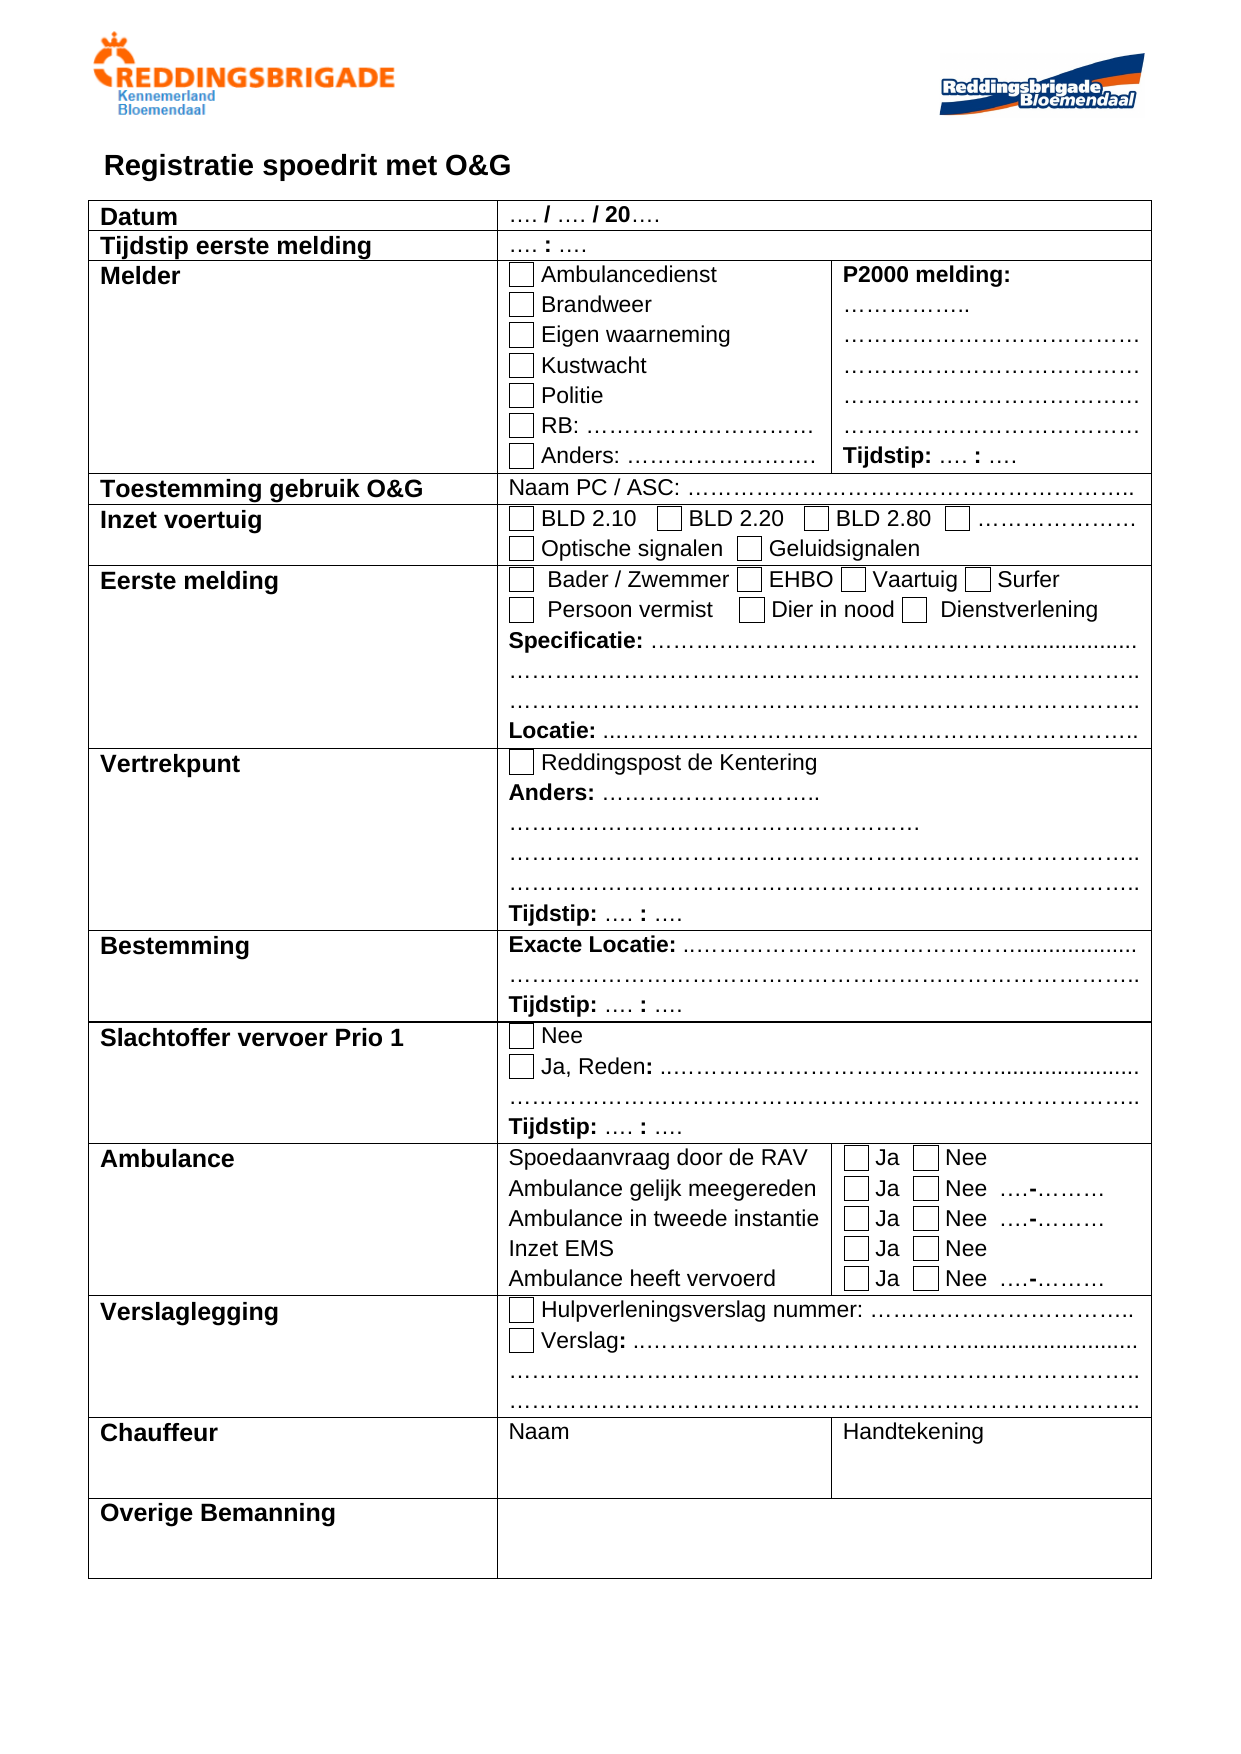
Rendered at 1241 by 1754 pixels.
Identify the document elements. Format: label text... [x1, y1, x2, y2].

table_cell Chauffeur [89, 1418, 497, 1497]
table_cell Bestemming [89, 931, 497, 1021]
table_cell Slachtoffer vervoer Prio 1 [89, 1023, 497, 1143]
table_cell …. : …. [498, 231, 1151, 260]
table_cell Verslaglegging [89, 1296, 497, 1417]
table_cell Tijdstip eerste melding [89, 231, 497, 260]
table_cell P2000 melding: …………….. ………………………………… ………………………………… ………………………………… ………………………………… Tijdstip: …. : …. [832, 261, 1151, 472]
picture [939, 53, 1145, 118]
table_header Datum [89, 201, 497, 230]
table_cell Vertrekpunt [89, 749, 497, 930]
table_cell Handtekening [832, 1418, 1151, 1497]
table_cell Ambulancedienst Brandweer Eigen waarneming Kustwacht Politie RB: ………………………… Anders: ……………………. [498, 261, 831, 472]
table_cell Ambulance [89, 1144, 497, 1295]
table_cell Bader / Zwemmer EHBO Vaartuig Surfer Persoon vermist Dier in nood Dienstverlening Specificatie: …………………………………………................... ……………………………………………………………………….. ……………………………………………………………………….. Locatie: ...………………………………………………………….. [498, 566, 1151, 747]
table_cell Spoedaanvraag door de RAV Ambulance gelijk meegereden Ambulance in tweede instantie Inzet EMS Ambulance heeft vervoerd [498, 1144, 831, 1295]
table_cell Eerste melding [89, 566, 497, 747]
table_cell Toestemming gebruik O&G [89, 474, 497, 504]
table_cell Reddingspost de Kentering Anders: ………………………..……………………………………………… ……………………………………………………………………….. ……………………………………………………………………….. Tijdstip: …. : …. [498, 749, 1151, 930]
table_cell Naam [498, 1418, 831, 1497]
picture [90, 26, 398, 119]
table_cell Inzet voertuig [89, 505, 497, 565]
table_cell Ja Nee Ja Nee .…-……… Ja Nee .…-……… Ja Nee Ja Nee .…-……… [832, 1144, 1151, 1295]
table_cell Naam PC / ASC: ………………………………………………….. [498, 474, 1151, 504]
text Registratie spoedrit met O&G [103, 148, 1093, 181]
table_cell Hulpverleningsverslag nummer: …………………………….. Verslag: ..……………………………………........................... ……………………………………………………………………….. ……………………………………………………………………….. [498, 1296, 1151, 1417]
table_cell Melder [89, 261, 497, 472]
table_cell Overige Bemanning [89, 1499, 497, 1577]
table_header …. / …. / 20…. [498, 201, 1151, 230]
table_cell Exacte Locatie: ..……………………………………................... ……………………………………………………………………….. Tijdstip: …. : …. [498, 931, 1151, 1021]
table_cell Nee Ja, Reden: ..……………………………………....................... ……………………………………………………………………….. Tijdstip: …. : …. [498, 1023, 1151, 1143]
table_cell [498, 1499, 1151, 1577]
table_cell BLD 2.10 BLD 2.20 BLD 2.80 ………………… Optische signalen Geluidsignalen [498, 505, 1151, 565]
